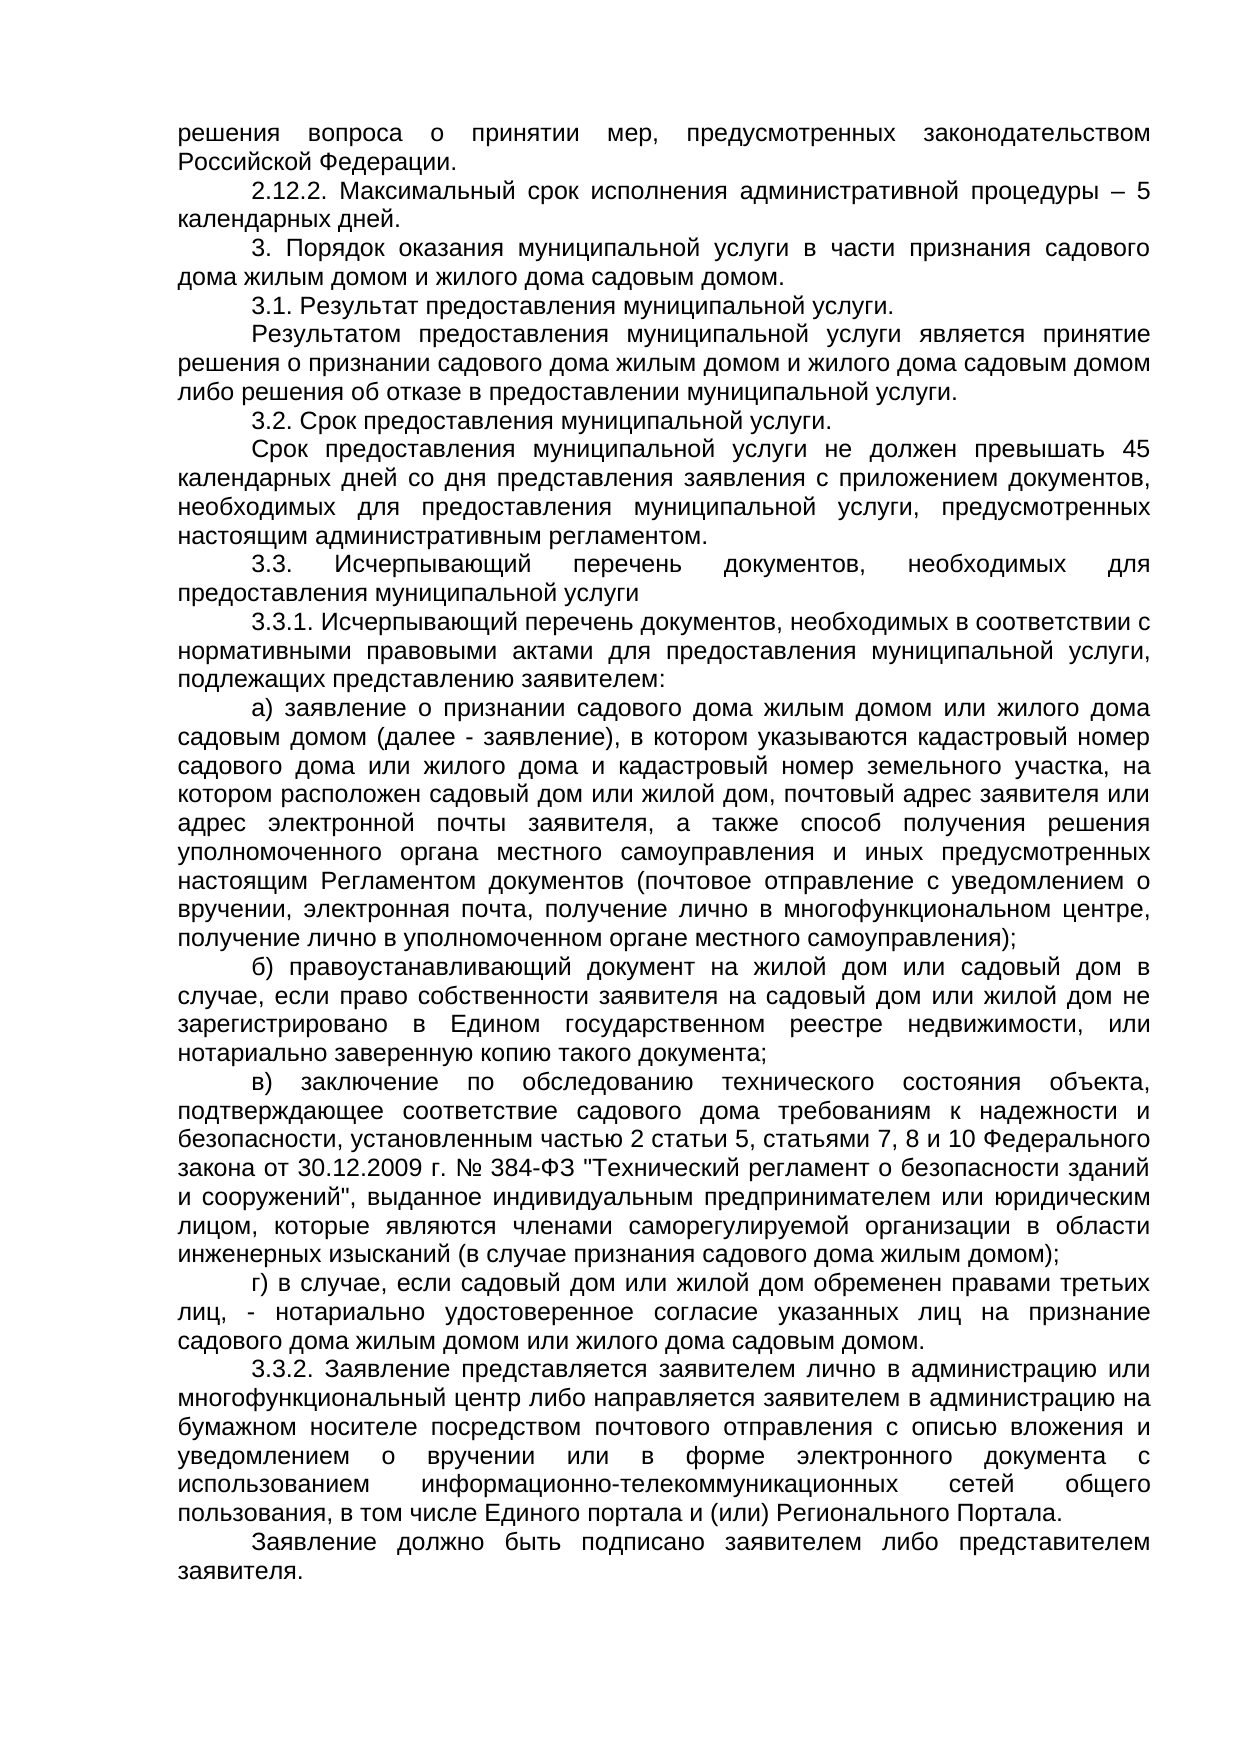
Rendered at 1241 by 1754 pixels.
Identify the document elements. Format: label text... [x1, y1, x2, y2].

text 3.3. Исчерпывающий перечень документов, необходимых для предоставления муниципальной услуги [177, 549, 1152, 607]
text а) заявление о признании садового дома жилым домом или жилого дома садовым домом (далее - заявление), в котором указываются кадастровый номер садового дома или жилого дома и кадастровый номер земельного участка, на котором расположен садовый дом или жилой дом, почтовый адрес заявителя или адрес электронной почты заявителя, а также способ получения решения уполномоченного органа местного самоуправления и иных предусмотренных настоящим Регламентом документов (почтовое отправление с уведомлением о вручении, электронная почта, получение лично в многофункциональном центре, получение лично в уполномоченном органе местного самоуправления); [177, 693, 1152, 952]
text г) в случае, если садовый дом или жилой дом обременен правами третьих лиц, - нотариально удостоверенное согласие указанных лиц на признание садового дома жилым домом или жилого дома садовым домом. [177, 1268, 1152, 1354]
text б) правоустанавливающий документ на жилой дом или садовый дом в случае, если право собственности заявителя на садовый дом или жилой дом не зарегистрировано в Едином государственном реестре недвижимости, или нотариально заверенную копию такого документа; [177, 952, 1152, 1067]
text 3.1. Результат предоставления муниципальной услуги. [177, 291, 1152, 319]
text 3.2. Срок предоставления муниципальной услуги. [177, 406, 1152, 434]
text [177, 118, 1152, 176]
text Заявление должно быть подписано заявителем либо представителем заявителя. [177, 1527, 1152, 1584]
text 2.12.2. Максимальный срок исполнения административной процедуры – 5 календарных дней. [177, 176, 1152, 233]
text в) заключение по обследованию технического состояния объекта, подтверждающее соответствие садового дома требованиям к надежности и безопасности, установленным частью 2 статьи 5, статьями 7, 8 и 10 Федерального закона от 30.12.2009 г. № 384-ФЗ "Технический регламент о безопасности зданий и сооружений", выданное индивидуальным предпринимателем или юридическим лицом, которые являются членами саморегулируемой организации в области инженерных изысканий (в случае признания садового дома жилым домом); [177, 1067, 1152, 1268]
text 3.3.2. Заявление представляется заявителем лично в администрацию или многофункциональный центр либо направляется заявителем в администрацию на бумажном носителе посредством почтового отправления с описью вложения и уведомлением о вручении или в форме электронного документа с использованием информационно-телекоммуникационных сетей общего пользования, в том числе Единого портала и (или) Регионального Портала. [177, 1354, 1152, 1527]
text 3. Порядок оказания муниципальной услуги в части признания садового дома жилым домом и жилого дома садовым домом. [177, 233, 1152, 291]
text Результатом предоставления муниципальной услуги является принятие решения о признании садового дома жилым домом и жилого дома садовым домом либо решения об отказе в предоставлении муниципальной услуги. [177, 319, 1152, 406]
text Срок предоставления муниципальной услуги не должен превышать 45 календарных дней со дня представления заявления с приложением документов, необходимых для предоставления муниципальной услуги, предусмотренных настоящим административным регламентом. [177, 434, 1152, 549]
text 3.3.1. Исчерпывающий перечень документов, необходимых в соответствии с нормативными правовыми актами для предоставления муниципальной услуги, подлежащих представлению заявителем: [177, 607, 1152, 693]
